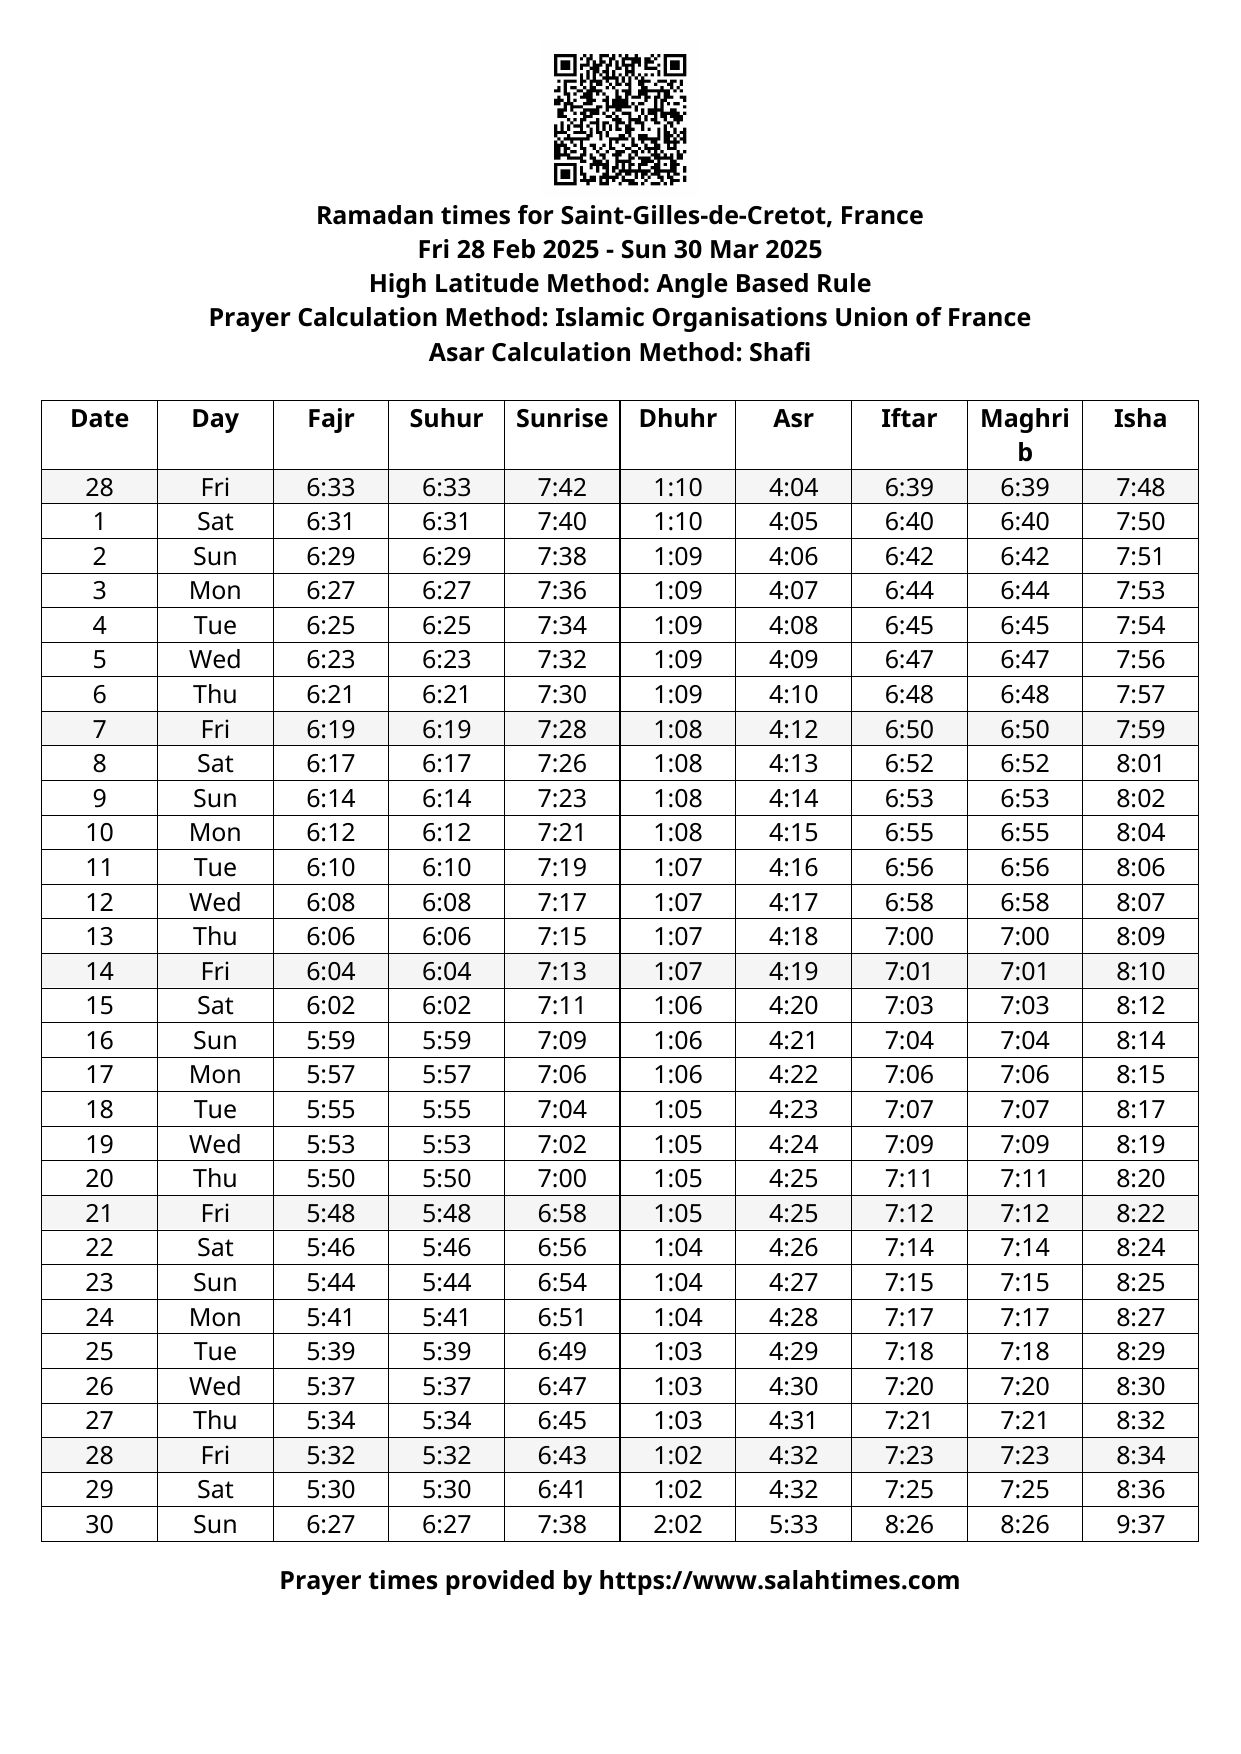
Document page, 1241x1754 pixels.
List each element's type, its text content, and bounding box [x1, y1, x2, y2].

table_cell 2:02 [621, 1507, 735, 1541]
table_header Sunrise [505, 401, 619, 469]
table_cell Fri [158, 470, 273, 503]
table_cell 8:19 [1083, 1127, 1198, 1160]
table_cell 7:17 [968, 1300, 1082, 1333]
table_cell 2 [42, 539, 157, 572]
table_cell 7:15 [505, 919, 619, 953]
table_cell 1:07 [621, 885, 735, 918]
table_cell 20 [42, 1161, 157, 1195]
table_cell 9 [42, 781, 157, 814]
table_cell 28 [42, 1438, 157, 1472]
table_cell 4:24 [736, 1127, 851, 1160]
table_cell 7:09 [505, 1023, 619, 1057]
table_cell 7:20 [968, 1369, 1082, 1402]
table_cell 1:02 [621, 1473, 735, 1506]
text Asar Calculation Method: Shafi [42, 334, 1198, 368]
table_cell Sun [158, 1265, 273, 1299]
table_cell 23 [42, 1265, 157, 1299]
table_header Suhur [389, 401, 504, 469]
table_cell 6:29 [274, 539, 388, 572]
table_cell 4:04 [736, 470, 851, 503]
table_cell 6:58 [505, 1196, 619, 1229]
table_cell 6:44 [968, 574, 1082, 607]
table_cell 1 [42, 504, 157, 538]
table_cell 1:09 [621, 574, 735, 607]
table_cell 5:34 [274, 1404, 388, 1437]
table_cell 6:23 [274, 643, 388, 676]
table_cell 5:41 [274, 1300, 388, 1333]
table_cell Mon [158, 1058, 273, 1091]
table_cell Sat [158, 1473, 273, 1506]
table_cell Wed [158, 885, 273, 918]
table_cell Sat [158, 989, 273, 1022]
table_cell 4:28 [736, 1300, 851, 1333]
table_cell 8:09 [1083, 919, 1198, 953]
table_cell 6:39 [852, 470, 967, 503]
table_cell 7:11 [852, 1161, 967, 1195]
table_cell 7:11 [968, 1161, 1082, 1195]
table_cell 16 [42, 1023, 157, 1057]
table_cell 1:08 [621, 746, 735, 780]
table_cell 1:10 [621, 504, 735, 538]
table_cell 6:33 [274, 470, 388, 503]
table_cell 7:21 [852, 1404, 967, 1437]
table_cell 6:47 [968, 643, 1082, 676]
table_cell 7:02 [505, 1127, 619, 1160]
table_cell 6:47 [505, 1369, 619, 1402]
table_cell 1:05 [621, 1196, 735, 1229]
table_cell 7:00 [968, 919, 1082, 953]
table_cell 5:46 [389, 1231, 504, 1264]
table_cell 12 [42, 885, 157, 918]
text Prayer times provided by https://www.salahtimes.com [42, 1563, 1198, 1597]
table_cell 8:26 [852, 1507, 967, 1541]
table_cell 8:25 [1083, 1265, 1198, 1299]
table_cell 6:45 [968, 608, 1082, 642]
table_cell 6:53 [852, 781, 967, 814]
table_cell 7:04 [852, 1023, 967, 1057]
table_cell 4:25 [736, 1161, 851, 1195]
table_cell 1:07 [621, 954, 735, 987]
table_cell 6:23 [389, 643, 504, 676]
table_cell 8:01 [1083, 746, 1198, 780]
table_cell 8:32 [1083, 1404, 1198, 1437]
table_cell Tue [158, 850, 273, 884]
table_cell 6:21 [274, 677, 388, 711]
table_cell 8:17 [1083, 1092, 1198, 1126]
table_cell 8:15 [1083, 1058, 1198, 1091]
table_cell 5:50 [389, 1161, 504, 1195]
table_cell Thu [158, 919, 273, 953]
table_cell 1:03 [621, 1404, 735, 1437]
table_cell 7:48 [1083, 470, 1198, 503]
table_cell 4:10 [736, 677, 851, 711]
table_cell 4:31 [736, 1404, 851, 1437]
table_cell Fri [158, 954, 273, 987]
table_cell 6:56 [968, 850, 1082, 884]
table_cell 6:48 [852, 677, 967, 711]
table_cell 1:09 [621, 539, 735, 572]
table_cell 8:06 [1083, 850, 1198, 884]
table_cell 6:42 [852, 539, 967, 572]
table_header Fajr [274, 401, 388, 469]
table_cell 1:06 [621, 1023, 735, 1057]
table_cell 6:29 [389, 539, 504, 572]
table_cell Sun [158, 1507, 273, 1541]
table_cell 7:57 [1083, 677, 1198, 711]
table_cell 26 [42, 1369, 157, 1402]
table_cell 5:44 [274, 1265, 388, 1299]
table_cell 7:07 [968, 1092, 1082, 1126]
table_cell 1:02 [621, 1438, 735, 1472]
table_cell 28 [42, 470, 157, 503]
table_cell 4:22 [736, 1058, 851, 1091]
table_cell 8:02 [1083, 781, 1198, 814]
table_cell 6:33 [389, 470, 504, 503]
table_cell 6:21 [389, 677, 504, 711]
table_cell 7:03 [852, 989, 967, 1022]
table_cell 6:48 [968, 677, 1082, 711]
table_cell 6:27 [274, 1507, 388, 1541]
table_cell Thu [158, 1161, 273, 1195]
table_cell 6:04 [389, 954, 504, 987]
table_cell 11 [42, 850, 157, 884]
table_cell Tue [158, 1334, 273, 1368]
table_cell 25 [42, 1334, 157, 1368]
table_cell 6:12 [389, 816, 504, 849]
table_cell 6:49 [505, 1334, 619, 1368]
table_cell 7:06 [852, 1058, 967, 1091]
table_cell 7:28 [505, 712, 619, 745]
table_cell 4:27 [736, 1265, 851, 1299]
table_cell 1:06 [621, 1058, 735, 1091]
table_cell Thu [158, 1404, 273, 1437]
table_cell 7:42 [505, 470, 619, 503]
table_cell Tue [158, 608, 273, 642]
table_cell 8:10 [1083, 954, 1198, 987]
table_cell 6:52 [852, 746, 967, 780]
table_cell 6:14 [274, 781, 388, 814]
table_cell 1:04 [621, 1231, 735, 1264]
table_cell Sat [158, 504, 273, 538]
text Fri 28 Feb 2025 - Sun 30 Mar 2025 [42, 232, 1198, 266]
table_cell 4:23 [736, 1092, 851, 1126]
table_cell 6:17 [389, 746, 504, 780]
table_cell 6:06 [389, 919, 504, 953]
table_cell 6:31 [274, 504, 388, 538]
table_cell 6:45 [852, 608, 967, 642]
table_cell 4:26 [736, 1231, 851, 1264]
table_cell 4 [42, 608, 157, 642]
table_cell 7:23 [968, 1438, 1082, 1472]
table_cell 6:42 [968, 539, 1082, 572]
table_cell 1:09 [621, 643, 735, 676]
table_cell 7:25 [968, 1473, 1082, 1506]
table_cell 6:27 [389, 574, 504, 607]
table_cell 5:33 [736, 1507, 851, 1541]
table_cell 7:20 [852, 1369, 967, 1402]
table_cell 6:44 [852, 574, 967, 607]
table_cell 7:11 [505, 989, 619, 1022]
table_cell 7:34 [505, 608, 619, 642]
table_cell 7:15 [968, 1265, 1082, 1299]
table_cell 7:06 [505, 1058, 619, 1091]
table_cell 7:38 [505, 539, 619, 572]
table_cell 8:24 [1083, 1231, 1198, 1264]
table_cell 6:47 [852, 643, 967, 676]
table_cell 5:44 [389, 1265, 504, 1299]
table_cell 1:04 [621, 1265, 735, 1299]
table_cell 6:58 [968, 885, 1082, 918]
table_cell 7:40 [505, 504, 619, 538]
table_cell 7:21 [505, 816, 619, 849]
table_cell 3 [42, 574, 157, 607]
table_cell 7:00 [852, 919, 967, 953]
table_cell 4:05 [736, 504, 851, 538]
table_cell 7:09 [968, 1127, 1082, 1160]
table_cell Wed [158, 643, 273, 676]
table_cell 6:55 [852, 816, 967, 849]
table_cell Wed [158, 1369, 273, 1402]
table_cell 6:19 [274, 712, 388, 745]
table_cell 6:25 [274, 608, 388, 642]
table_header Date [42, 401, 157, 469]
table_cell Mon [158, 816, 273, 849]
table_cell 4:06 [736, 539, 851, 572]
table_header Maghrib [968, 401, 1082, 469]
table_cell 5:37 [274, 1369, 388, 1402]
table_header Iftar [852, 401, 967, 469]
table_cell 7:14 [852, 1231, 967, 1264]
table_cell 21 [42, 1196, 157, 1229]
table_cell Mon [158, 574, 273, 607]
table_cell 6:10 [389, 850, 504, 884]
table_cell 7:54 [1083, 608, 1198, 642]
table_cell 1:08 [621, 712, 735, 745]
table_cell 30 [42, 1507, 157, 1541]
table_cell 6:45 [505, 1404, 619, 1437]
table_cell 6:50 [968, 712, 1082, 745]
table_cell 5:48 [274, 1196, 388, 1229]
table_cell 1:07 [621, 919, 735, 953]
picture [542, 41, 699, 198]
table_cell 9:37 [1083, 1507, 1198, 1541]
table_cell 7:15 [852, 1265, 967, 1299]
table_cell 1:03 [621, 1369, 735, 1402]
table_cell 7:18 [968, 1334, 1082, 1368]
table_cell 7:25 [852, 1473, 967, 1506]
table_cell 1:08 [621, 816, 735, 849]
table_cell 6:56 [852, 850, 967, 884]
table_cell 6:27 [274, 574, 388, 607]
table_cell 5:59 [389, 1023, 504, 1057]
table_cell 22 [42, 1231, 157, 1264]
table_cell 6:54 [505, 1265, 619, 1299]
table_cell 7:23 [505, 781, 619, 814]
table_cell 8:29 [1083, 1334, 1198, 1368]
table_cell Wed [158, 1127, 273, 1160]
table_cell Sat [158, 1231, 273, 1264]
table_cell 1:05 [621, 1092, 735, 1126]
table_cell Fri [158, 1438, 273, 1472]
table_cell 7:23 [852, 1438, 967, 1472]
table_cell 14 [42, 954, 157, 987]
table_cell Fri [158, 1196, 273, 1229]
table_cell 7:06 [968, 1058, 1082, 1091]
table_header Day [158, 401, 273, 469]
table_cell 6:06 [274, 919, 388, 953]
table_cell 4:17 [736, 885, 851, 918]
table_cell 7:14 [968, 1231, 1082, 1264]
table_cell 6:58 [852, 885, 967, 918]
table_cell 5:30 [389, 1473, 504, 1506]
table_cell 6:08 [274, 885, 388, 918]
table_cell 5:53 [389, 1127, 504, 1160]
table_cell 4:18 [736, 919, 851, 953]
table_cell 6:10 [274, 850, 388, 884]
table_cell 6:14 [389, 781, 504, 814]
table_cell 5:55 [274, 1092, 388, 1126]
table_cell 1:09 [621, 608, 735, 642]
table_cell 4:09 [736, 643, 851, 676]
table_cell 7:18 [852, 1334, 967, 1368]
table_cell 5:57 [274, 1058, 388, 1091]
table_header Asr [736, 401, 851, 469]
table_cell 6:55 [968, 816, 1082, 849]
table_cell Sat [158, 746, 273, 780]
table_cell Sun [158, 539, 273, 572]
table_cell 7:53 [1083, 574, 1198, 607]
table_cell 7:19 [505, 850, 619, 884]
table_cell Sun [158, 781, 273, 814]
table_cell 6:40 [968, 504, 1082, 538]
table_cell 8:20 [1083, 1161, 1198, 1195]
table_cell 5:57 [389, 1058, 504, 1091]
table_cell 7:51 [1083, 539, 1198, 572]
text High Latitude Method: Angle Based Rule [42, 266, 1198, 300]
table_cell 6:43 [505, 1438, 619, 1472]
table_cell 5:55 [389, 1092, 504, 1126]
table_cell 8:34 [1083, 1438, 1198, 1472]
table_cell 8:26 [968, 1507, 1082, 1541]
table_cell 6:12 [274, 816, 388, 849]
table_cell 27 [42, 1404, 157, 1437]
table_cell 1:07 [621, 850, 735, 884]
table_cell 5:34 [389, 1404, 504, 1437]
table_cell 6:53 [968, 781, 1082, 814]
table_cell 29 [42, 1473, 157, 1506]
table_cell 4:32 [736, 1473, 851, 1506]
table_cell 8:04 [1083, 816, 1198, 849]
table_cell 10 [42, 816, 157, 849]
text Prayer Calculation Method: Islamic Organisations Union of France [42, 300, 1198, 334]
table_cell 6:51 [505, 1300, 619, 1333]
table_cell 7:12 [968, 1196, 1082, 1229]
table_cell 13 [42, 919, 157, 953]
table_cell 6:02 [389, 989, 504, 1022]
table_cell 6:50 [852, 712, 967, 745]
table_cell 5:48 [389, 1196, 504, 1229]
table_cell Fri [158, 712, 273, 745]
table_cell 7:17 [505, 885, 619, 918]
table_cell 4:12 [736, 712, 851, 745]
table_cell 6:31 [389, 504, 504, 538]
table_cell 4:21 [736, 1023, 851, 1057]
table_cell 6:04 [274, 954, 388, 987]
table_cell 7:09 [852, 1127, 967, 1160]
table_cell 1:09 [621, 677, 735, 711]
table_cell 4:29 [736, 1334, 851, 1368]
table_cell 7:17 [852, 1300, 967, 1333]
table_cell 7:32 [505, 643, 619, 676]
text Ramadan times for Saint-Gilles-de-Cretot, France [42, 198, 1198, 232]
table_cell 5 [42, 643, 157, 676]
table_cell 5:39 [389, 1334, 504, 1368]
table_cell 4:07 [736, 574, 851, 607]
table_cell 17 [42, 1058, 157, 1091]
table_cell 5:50 [274, 1161, 388, 1195]
table_cell 7:36 [505, 574, 619, 607]
table_cell 8:12 [1083, 989, 1198, 1022]
table_cell 7:01 [852, 954, 967, 987]
table_cell 7:04 [968, 1023, 1082, 1057]
table_cell 1:08 [621, 781, 735, 814]
table_cell 4:30 [736, 1369, 851, 1402]
table_cell Sun [158, 1023, 273, 1057]
table_cell 8:14 [1083, 1023, 1198, 1057]
table_cell 6:40 [852, 504, 967, 538]
table_cell 8:36 [1083, 1473, 1198, 1506]
table_cell 6:19 [389, 712, 504, 745]
table_cell 6:56 [505, 1231, 619, 1264]
table_cell 4:08 [736, 608, 851, 642]
table_cell 4:14 [736, 781, 851, 814]
table_cell 7:04 [505, 1092, 619, 1126]
table_cell 24 [42, 1300, 157, 1333]
table_cell 4:20 [736, 989, 851, 1022]
table_cell 7:03 [968, 989, 1082, 1022]
table_cell 5:59 [274, 1023, 388, 1057]
table_cell 7:07 [852, 1092, 967, 1126]
table_cell 4:16 [736, 850, 851, 884]
table_cell Thu [158, 677, 273, 711]
table_cell 4:19 [736, 954, 851, 987]
table_cell 7:59 [1083, 712, 1198, 745]
table_cell 8:22 [1083, 1196, 1198, 1229]
table_cell 4:32 [736, 1438, 851, 1472]
table_cell 1:10 [621, 470, 735, 503]
table_cell 8:07 [1083, 885, 1198, 918]
table_cell 5:30 [274, 1473, 388, 1506]
table_cell 4:15 [736, 816, 851, 849]
table_cell 4:13 [736, 746, 851, 780]
table_cell 6 [42, 677, 157, 711]
table_cell 5:41 [389, 1300, 504, 1333]
table_cell 1:04 [621, 1300, 735, 1333]
table_cell 6:02 [274, 989, 388, 1022]
table_cell 1:03 [621, 1334, 735, 1368]
table_cell 7:56 [1083, 643, 1198, 676]
table_cell 7:50 [1083, 504, 1198, 538]
table_cell 7:26 [505, 746, 619, 780]
table_cell 18 [42, 1092, 157, 1126]
table_cell 6:52 [968, 746, 1082, 780]
table_cell 7:21 [968, 1404, 1082, 1437]
table_cell 6:41 [505, 1473, 619, 1506]
table_cell 5:53 [274, 1127, 388, 1160]
table_cell 19 [42, 1127, 157, 1160]
table_cell 8 [42, 746, 157, 780]
table_cell 8:30 [1083, 1369, 1198, 1402]
table_cell 7 [42, 712, 157, 745]
table_cell 8:27 [1083, 1300, 1198, 1333]
table_cell 6:17 [274, 746, 388, 780]
table_cell 7:38 [505, 1507, 619, 1541]
table_cell 1:05 [621, 1127, 735, 1160]
table_cell 5:46 [274, 1231, 388, 1264]
table_cell 7:13 [505, 954, 619, 987]
table_cell 5:32 [274, 1438, 388, 1472]
table_cell 6:08 [389, 885, 504, 918]
table_cell 15 [42, 989, 157, 1022]
table_cell Mon [158, 1300, 273, 1333]
table_cell 7:12 [852, 1196, 967, 1229]
table_cell Tue [158, 1092, 273, 1126]
table_cell 4:25 [736, 1196, 851, 1229]
table_cell 6:25 [389, 608, 504, 642]
table_header Dhuhr [621, 401, 735, 469]
table_cell 5:37 [389, 1369, 504, 1402]
table_cell 7:30 [505, 677, 619, 711]
table_cell 6:27 [389, 1507, 504, 1541]
table_cell 5:39 [274, 1334, 388, 1368]
table_cell 1:06 [621, 989, 735, 1022]
table_cell 7:00 [505, 1161, 619, 1195]
table_cell 1:05 [621, 1161, 735, 1195]
table_cell 5:32 [389, 1438, 504, 1472]
table_header Isha [1083, 401, 1198, 469]
table_cell 7:01 [968, 954, 1082, 987]
table_cell 6:39 [968, 470, 1082, 503]
